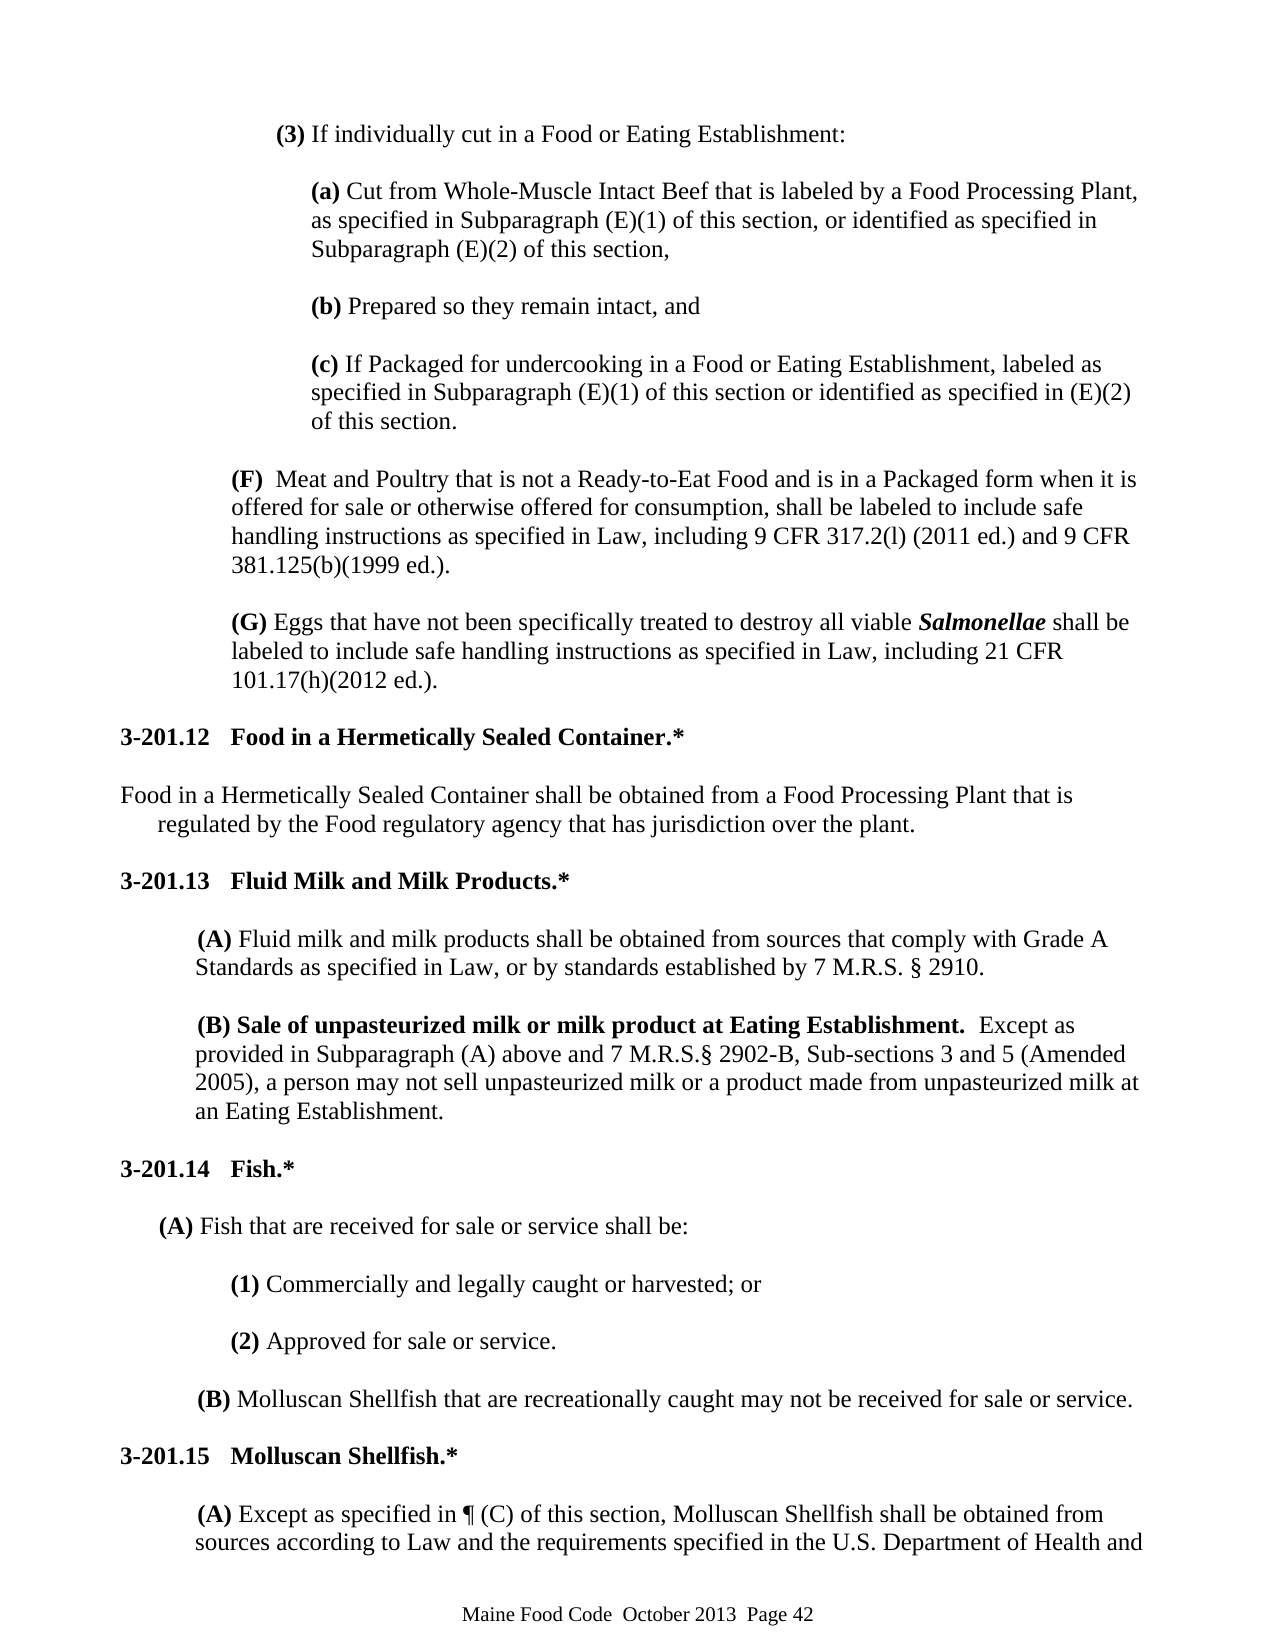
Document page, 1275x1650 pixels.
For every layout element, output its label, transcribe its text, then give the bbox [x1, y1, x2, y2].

text 3-201.13 Fluid Milk and Milk Products.* [120, 866, 1155, 895]
text 3-201.14 Fish.* [120, 1154, 1155, 1182]
text (a) Cut from Whole-Muscle Intact Beef that is labeled by a Food Processing Plant, as specified in Subparagraph (E)(1) of this section, or identified as specified in Subparagraph (E)(2) of this section, [311, 176, 1155, 262]
text (F) Meat and Poultry that is not a Ready-to-Eat Food and is in a Packaged form when it is offered for sale or otherwise offered for consumption, shall be labeled to include safe handling instructions as specified in Law, including 9 CFR 317.2(l) (2011 ed.) and 9 CFR 381.125(b)(1999 ed.). [231, 464, 1155, 579]
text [195, 1499, 1155, 1556]
text Food in a Hermetically Sealed Container shall be obtained from a Food Processing Plant that is regulated by the Food regulatory agency that has jurisdiction over the plant. [120, 780, 1155, 837]
text (b) Prepared so they remain intact, and [120, 291, 1155, 320]
text (G) Eggs that have not been specifically treated to destroy all viable Salmonellae shall be labeled to include safe handling instructions as specified in Law, including 21 CFR 101.17(h)(2012 ed.). [231, 607, 1155, 694]
text (B) Molluscan Shellfish that are recreationally caught may not be received for sale or service. [195, 1384, 1155, 1412]
text (c) If Packaged for undercooking in a Food or Eating Establishment, labeled as specified in Subparagraph (E)(1) of this section or identified as specified in (E)(2) of this section. [311, 349, 1155, 435]
text (A) Fluid milk and milk products shall be obtained from sources that comply with Grade A Standards as specified in Law, or by standards established by 7 M.R.S. § 2910. [157, 924, 1155, 981]
text (1) Commercially and legally caught or harvested; or [120, 1269, 1155, 1297]
text (B) Sale of unpasteurized milk or milk product at Eating Establishment. Except as provided in Subparagraph (A) above and 7 M.R.S.§ 2902-B, Sub-sections 3 and 5 (Amended 2005), a person may not sell unpasteurized milk or a product made from unpasteurized milk at an Eating Establishment. [157, 1010, 1155, 1125]
text (3) If individually cut in a Food or Eating Establishment: [120, 119, 1155, 147]
text 3-201.15 Molluscan Shellfish.* [120, 1441, 1155, 1470]
text 3-201.12 Food in a Hermetically Sealed Container.* [120, 722, 1155, 751]
text (2) Approved for sale or service. [120, 1326, 1155, 1355]
text (A) Fish that are received for sale or service shall be: [120, 1211, 1155, 1240]
